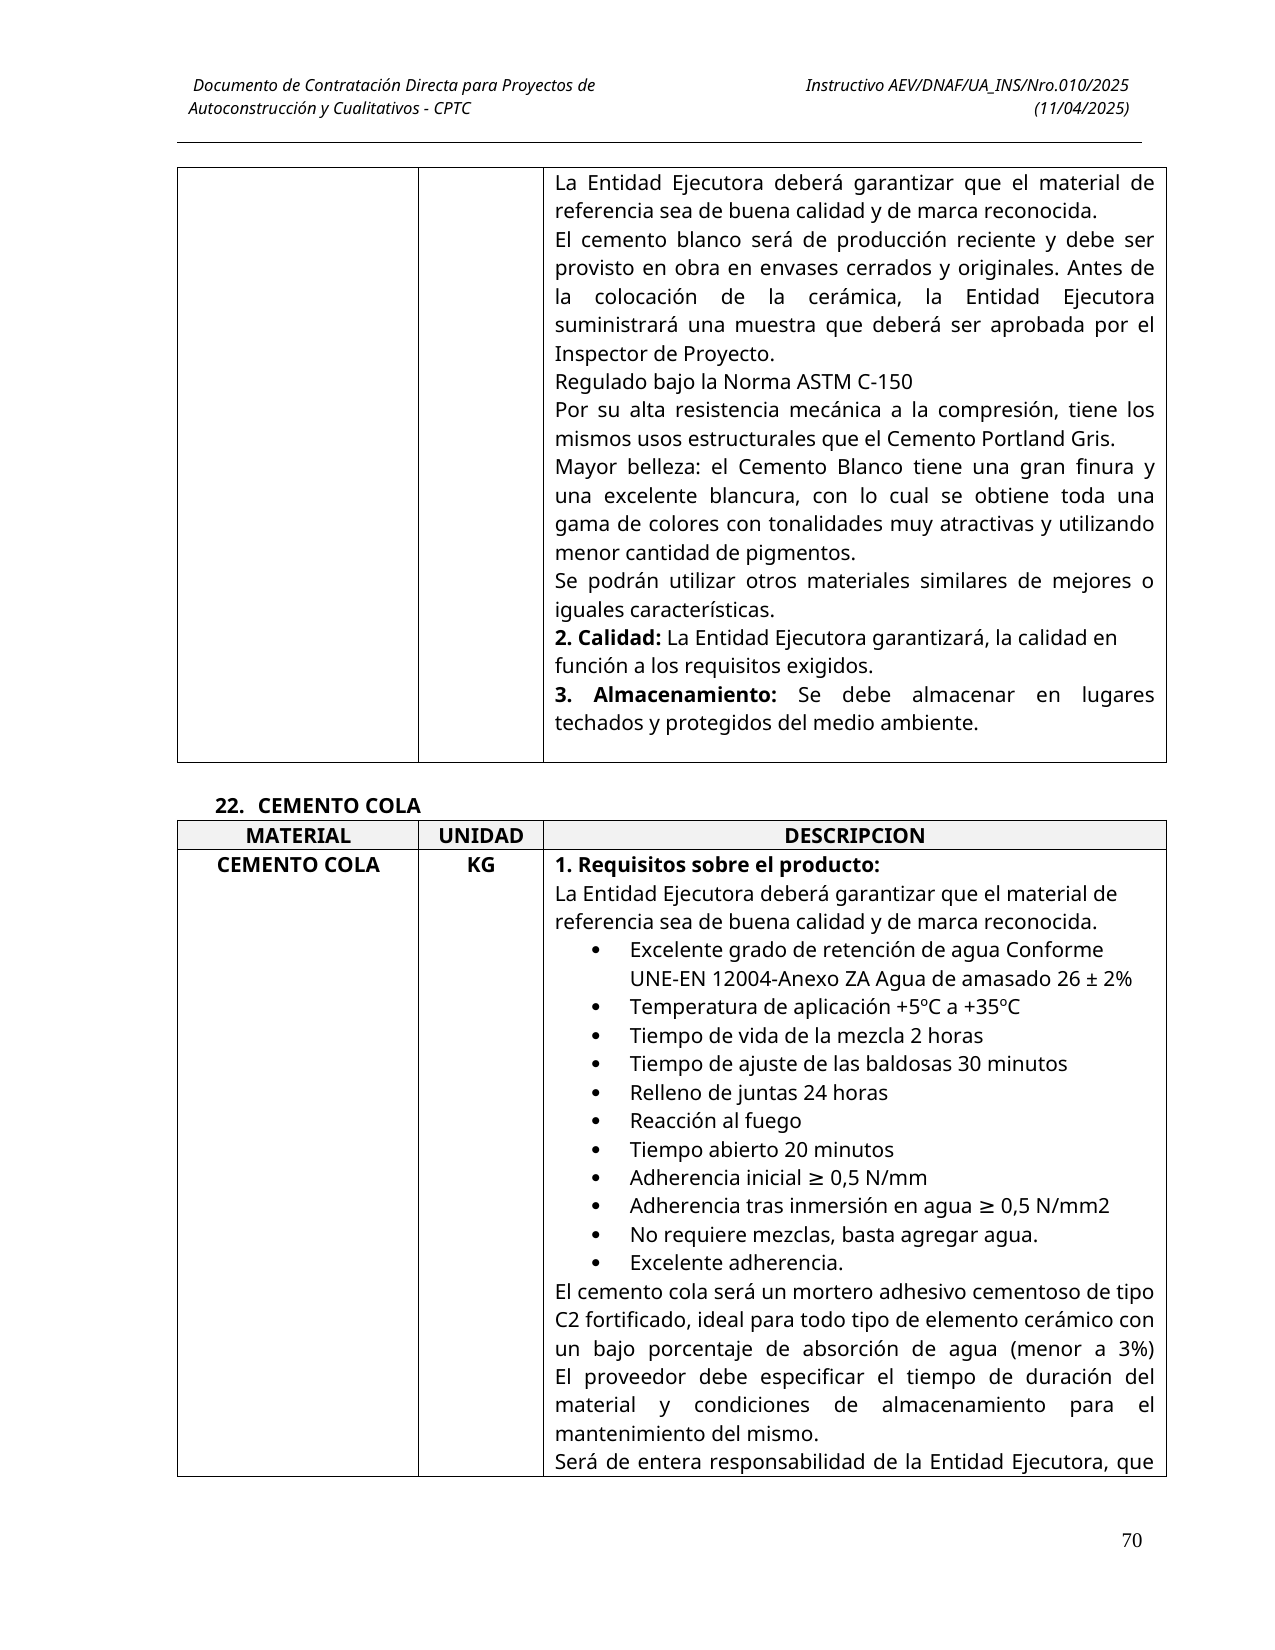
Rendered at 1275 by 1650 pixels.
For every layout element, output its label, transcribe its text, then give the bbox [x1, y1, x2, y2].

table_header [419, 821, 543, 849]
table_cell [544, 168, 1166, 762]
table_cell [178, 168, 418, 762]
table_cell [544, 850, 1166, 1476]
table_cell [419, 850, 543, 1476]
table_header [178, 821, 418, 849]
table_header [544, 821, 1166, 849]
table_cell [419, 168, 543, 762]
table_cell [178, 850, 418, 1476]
list CEMENTO COLA [215, 791, 1142, 820]
